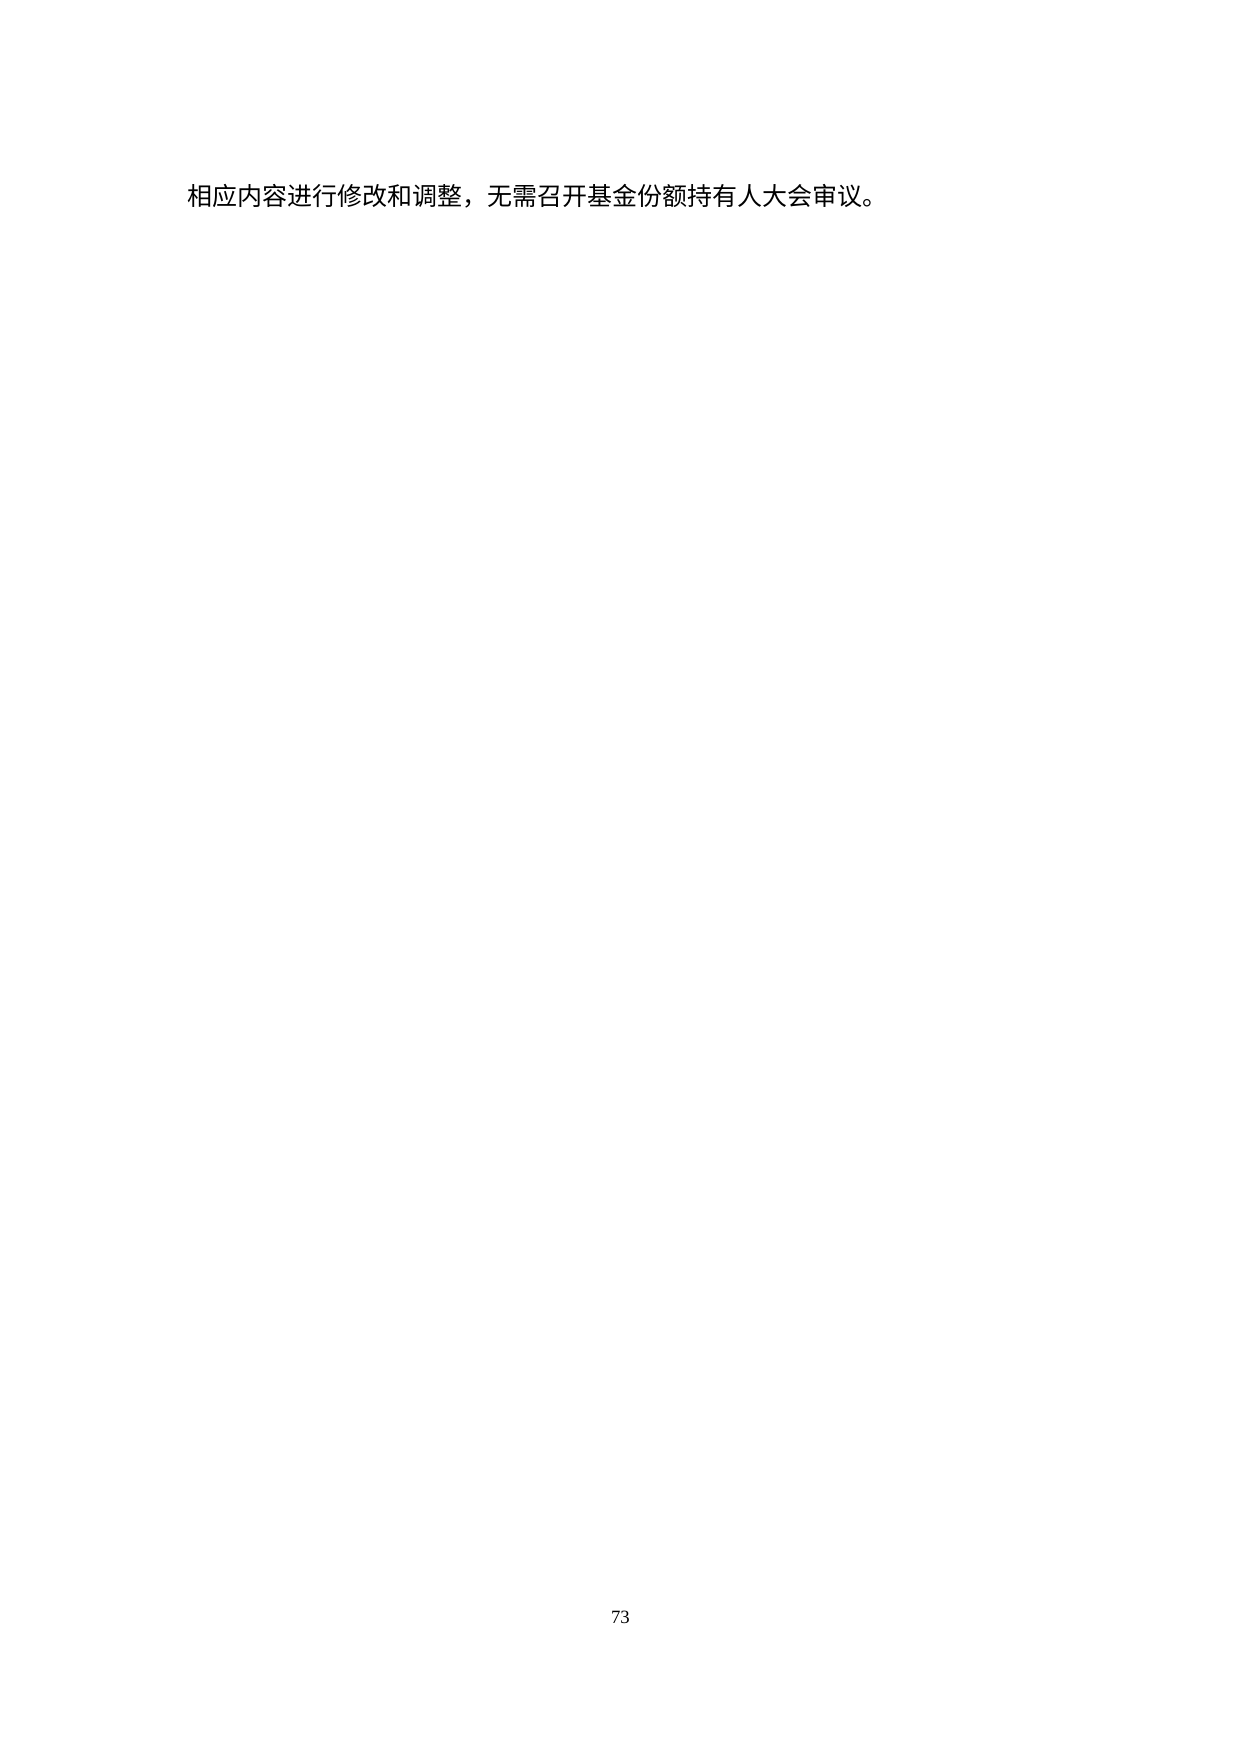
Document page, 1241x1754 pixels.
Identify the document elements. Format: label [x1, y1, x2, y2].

text [187, 162, 1053, 227]
